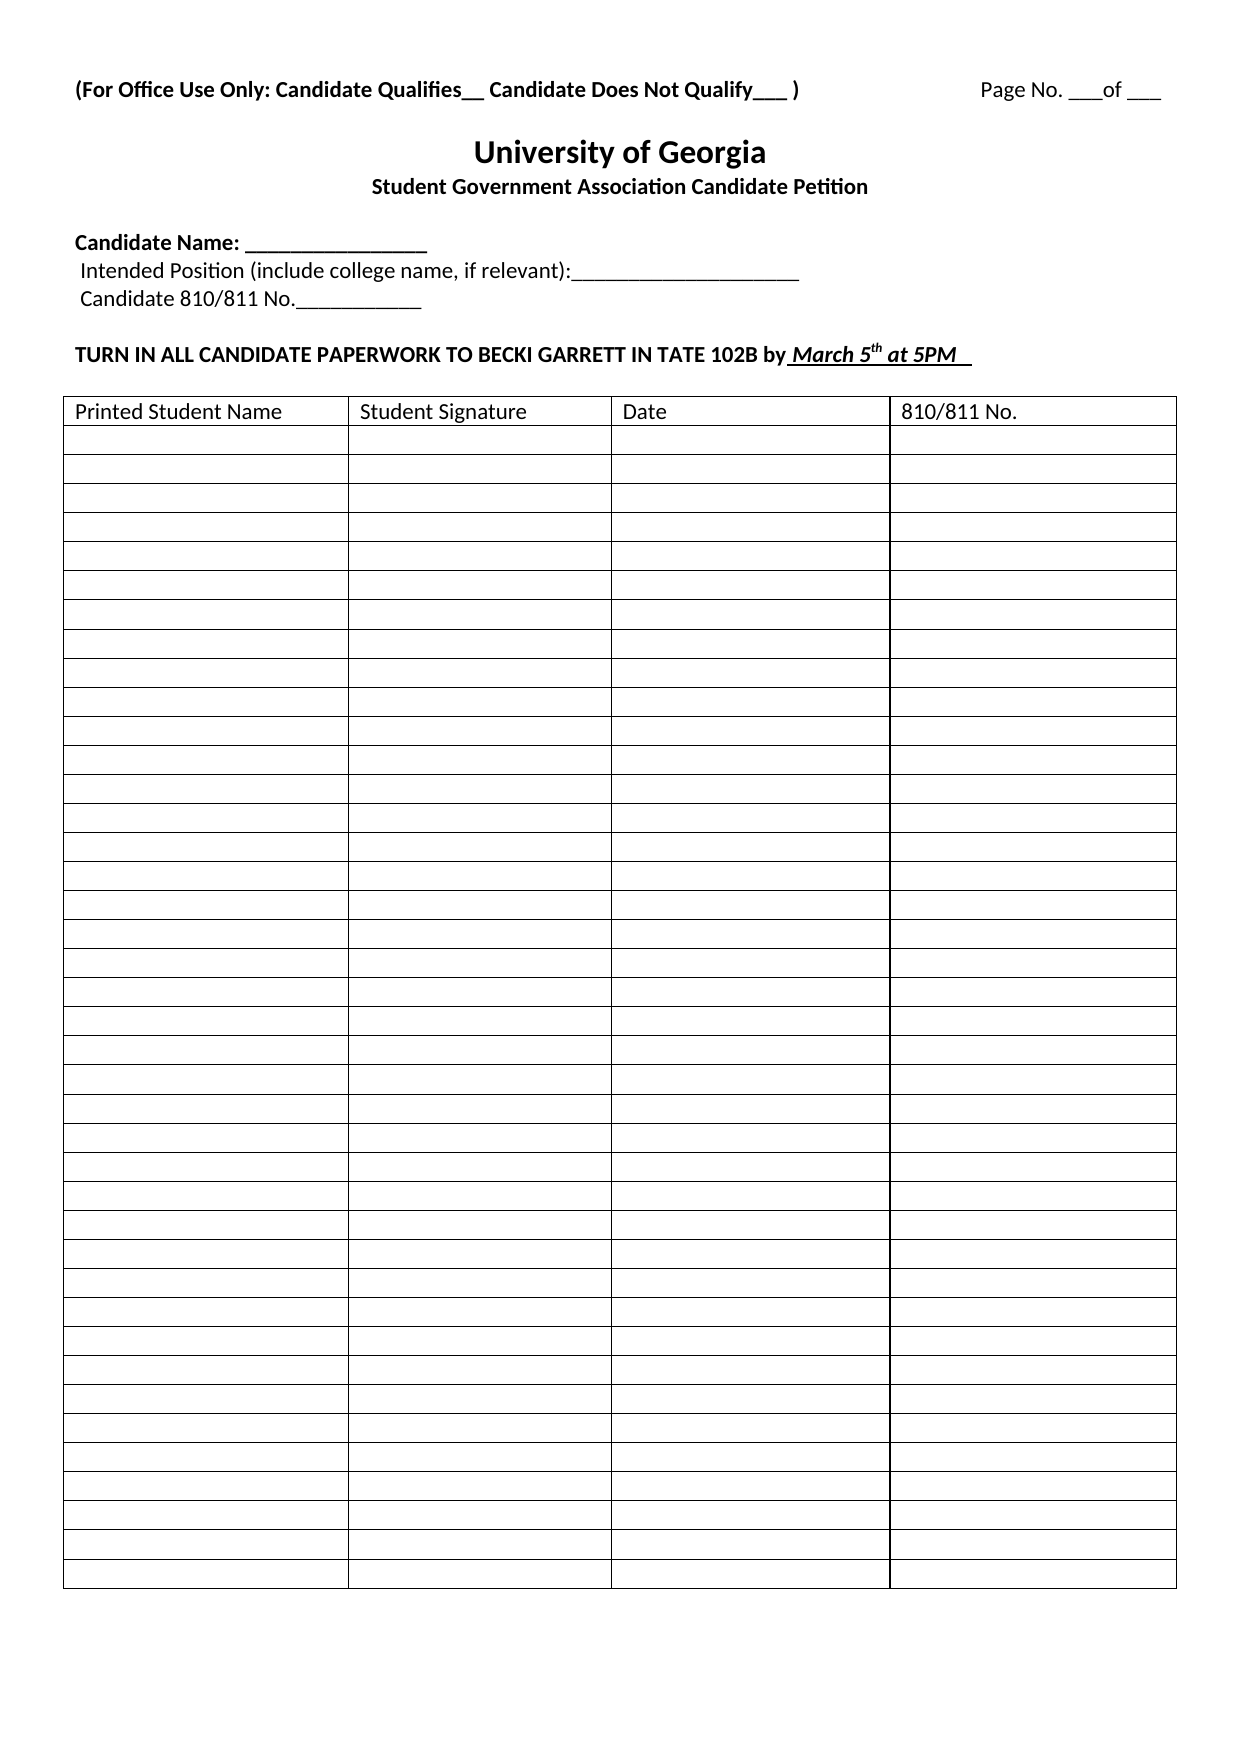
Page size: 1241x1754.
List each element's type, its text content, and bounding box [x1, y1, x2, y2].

table_cell [64, 978, 348, 1006]
table_cell [891, 746, 1176, 774]
table_cell [64, 630, 348, 657]
table_cell [64, 600, 348, 628]
table_cell [349, 513, 611, 541]
table_cell [64, 1472, 348, 1500]
table_cell [612, 1240, 889, 1268]
table_cell [891, 1560, 1176, 1587]
table_cell [349, 1472, 611, 1500]
table_cell [891, 1036, 1176, 1064]
table_header Printed Student Name [64, 397, 348, 425]
table_cell [612, 600, 889, 628]
table_cell [349, 1095, 611, 1122]
table_cell [891, 1153, 1176, 1181]
table_cell [612, 920, 889, 948]
table_cell [612, 1298, 889, 1326]
table_cell [349, 804, 611, 832]
table_cell [64, 542, 348, 570]
table_header Student Signature [349, 397, 611, 425]
table_cell [891, 833, 1176, 861]
table_cell [891, 1065, 1176, 1093]
table_cell [64, 484, 348, 512]
table_cell [612, 775, 889, 803]
table_cell [891, 1298, 1176, 1326]
table_cell [891, 484, 1176, 512]
table_cell [891, 1124, 1176, 1152]
table_cell [64, 833, 348, 861]
table_cell [349, 688, 611, 716]
table_cell [612, 1356, 889, 1384]
table_cell [891, 1385, 1176, 1413]
table_cell [64, 1414, 348, 1442]
table_cell [64, 1007, 348, 1035]
table_cell [891, 1414, 1176, 1442]
table_cell [891, 1443, 1176, 1471]
table_cell [64, 1560, 348, 1587]
table_cell [349, 920, 611, 948]
table_cell [349, 1007, 611, 1035]
table_cell [64, 1240, 348, 1268]
table_cell [612, 1095, 889, 1122]
table_cell [891, 571, 1176, 599]
table_cell [64, 426, 348, 454]
table_cell [349, 1560, 611, 1587]
table_cell [64, 1036, 348, 1064]
table_cell [891, 1007, 1176, 1035]
table_cell [891, 688, 1176, 716]
table_cell [64, 513, 348, 541]
table_cell [349, 775, 611, 803]
table_cell [612, 1065, 889, 1093]
table_cell [349, 1153, 611, 1181]
table_cell [891, 1269, 1176, 1297]
table_cell [612, 1211, 889, 1239]
table_cell [891, 1095, 1176, 1122]
table_cell [349, 1327, 611, 1355]
table_cell [891, 891, 1176, 919]
table_cell [349, 455, 611, 483]
table_cell [349, 1036, 611, 1064]
table_cell [891, 1240, 1176, 1268]
table_cell [349, 1211, 611, 1239]
table_cell [64, 1065, 348, 1093]
table_cell [612, 1530, 889, 1558]
table_cell [349, 600, 611, 628]
table_cell [64, 1095, 348, 1122]
table_cell [64, 659, 348, 687]
table_cell [349, 1414, 611, 1442]
table_cell [349, 746, 611, 774]
table_cell [349, 542, 611, 570]
table_cell [891, 949, 1176, 977]
table_cell [891, 513, 1176, 541]
table_cell [612, 717, 889, 745]
table_cell [891, 426, 1176, 454]
table_cell [64, 717, 348, 745]
table_cell [64, 891, 348, 919]
table_cell [612, 949, 889, 977]
table_cell [891, 775, 1176, 803]
table_cell [64, 862, 348, 890]
table_cell [349, 1182, 611, 1210]
table_cell [891, 1472, 1176, 1500]
table_cell [612, 1007, 889, 1035]
table_cell [349, 891, 611, 919]
table_cell [612, 1385, 889, 1413]
table_cell [891, 1211, 1176, 1239]
table_cell [612, 1414, 889, 1442]
table_cell [891, 804, 1176, 832]
table_cell [349, 1501, 611, 1529]
table_cell [349, 1356, 611, 1384]
table_cell [612, 484, 889, 512]
table_cell [64, 1153, 348, 1181]
table_cell [891, 1501, 1176, 1529]
table_cell [349, 1269, 611, 1297]
table_cell [612, 1472, 889, 1500]
table_cell [891, 600, 1176, 628]
table_cell [891, 1530, 1176, 1558]
table_cell [64, 1356, 348, 1384]
table_cell [349, 1530, 611, 1558]
table_cell [64, 1211, 348, 1239]
table_cell [349, 1124, 611, 1152]
table_cell [891, 542, 1176, 570]
table_cell [349, 1065, 611, 1093]
table_cell [349, 484, 611, 512]
table_cell [64, 1443, 348, 1471]
table_cell [612, 571, 889, 599]
table_cell [349, 1240, 611, 1268]
table_cell [64, 1327, 348, 1355]
table_cell [349, 659, 611, 687]
table_cell [891, 659, 1176, 687]
table_cell [612, 833, 889, 861]
table_cell [612, 862, 889, 890]
table_cell [64, 571, 348, 599]
table_cell [64, 1269, 348, 1297]
table_cell [612, 513, 889, 541]
table_cell [64, 804, 348, 832]
table_cell [891, 1356, 1176, 1384]
table_cell [64, 746, 348, 774]
table_cell [349, 1443, 611, 1471]
table_cell [612, 1124, 889, 1152]
table_cell [612, 426, 889, 454]
table_cell [64, 1124, 348, 1152]
table_cell [349, 426, 611, 454]
table_cell [612, 1443, 889, 1471]
table_cell [349, 949, 611, 977]
table_cell [349, 1298, 611, 1326]
table_cell [612, 804, 889, 832]
table_cell [64, 1385, 348, 1413]
table_cell [891, 455, 1176, 483]
table_cell [612, 746, 889, 774]
table_cell [612, 659, 889, 687]
table_cell [891, 1327, 1176, 1355]
table_cell [349, 717, 611, 745]
table_cell [612, 630, 889, 657]
table_cell [612, 1036, 889, 1064]
table_cell [349, 571, 611, 599]
table_cell [64, 1530, 348, 1558]
table_cell [612, 1182, 889, 1210]
table_cell [612, 1153, 889, 1181]
table_cell [891, 1182, 1176, 1210]
table_cell [64, 688, 348, 716]
table_cell [349, 862, 611, 890]
table_cell [612, 1327, 889, 1355]
table_cell [64, 949, 348, 977]
table_cell [891, 978, 1176, 1006]
table_cell [891, 717, 1176, 745]
table_header Date [612, 397, 889, 425]
table_cell [349, 833, 611, 861]
table_cell [349, 630, 611, 657]
table_cell [612, 891, 889, 919]
table_cell [64, 1182, 348, 1210]
table_cell [891, 920, 1176, 948]
table_cell [64, 920, 348, 948]
table_cell [612, 1560, 889, 1587]
table_cell [612, 1501, 889, 1529]
table_cell [64, 775, 348, 803]
table_cell [891, 630, 1176, 657]
table_cell [891, 862, 1176, 890]
table_cell [612, 688, 889, 716]
table_cell [64, 455, 348, 483]
table_cell [612, 455, 889, 483]
table_cell [349, 1385, 611, 1413]
table_cell [612, 542, 889, 570]
table_cell [612, 978, 889, 1006]
table_cell [612, 1269, 889, 1297]
table_cell [349, 978, 611, 1006]
table_header 810/811 No. [891, 397, 1176, 425]
table_cell [64, 1501, 348, 1529]
table_cell [64, 1298, 348, 1326]
